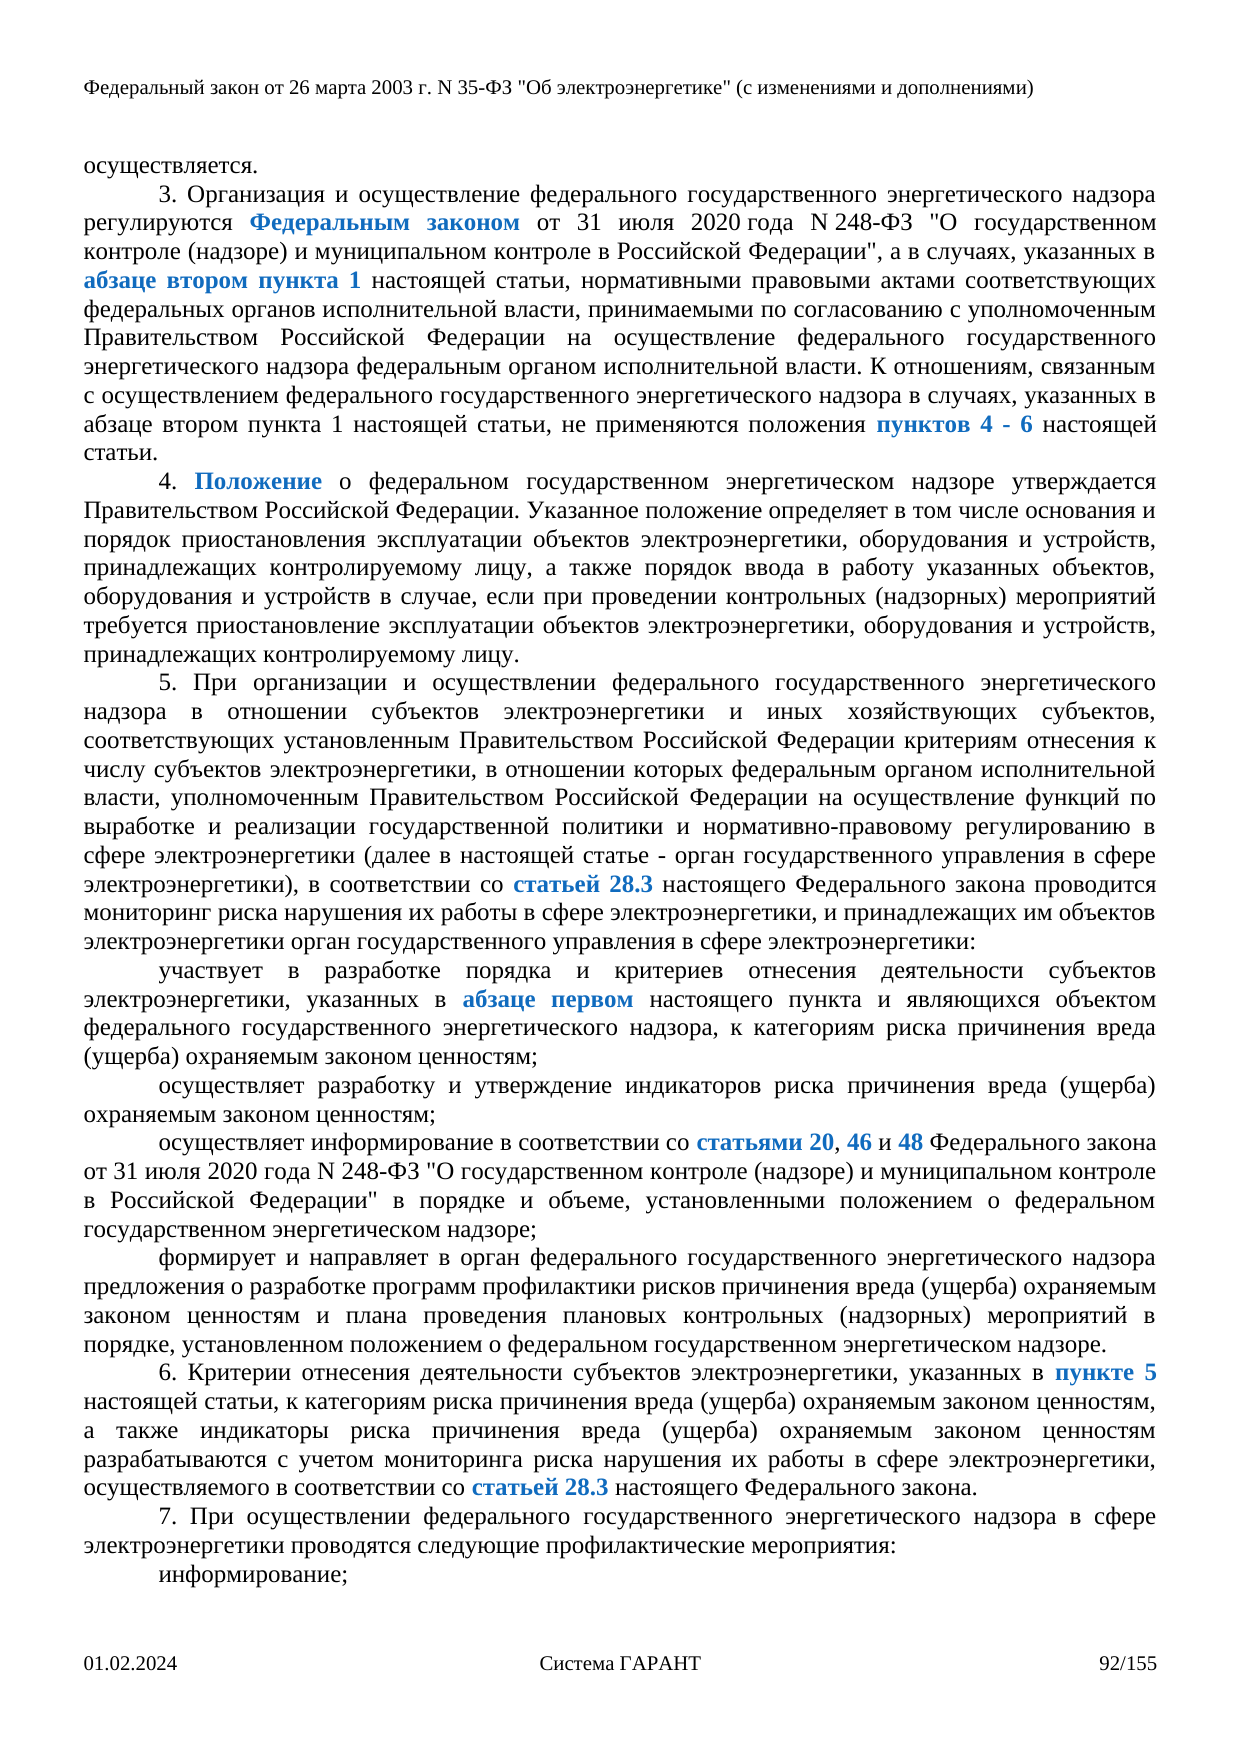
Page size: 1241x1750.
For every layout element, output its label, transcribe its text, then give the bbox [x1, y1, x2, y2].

text участвует в разработке порядка и критериев отнесения деятельности субъектов электроэнергетики, указанных в абзаце первом настоящего пункта и являющихся объектом федерального государственного энергетического надзора, к категориям риска причинения вреда (ущерба) охраняемым законом ценностям; [83, 955, 1157, 1070]
text 4. Положение о федеральном государственном энергетическом надзоре утверждается Правительством Российской Федерации. Указанное положение определяет в том числе основания и порядок приостановления эксплуатации объектов электроэнергетики, оборудования и устройств, принадлежащих контролируемому лицу, а также порядок ввода в работу указанных объектов, оборудования и устройств в случае, если при проведении контрольных (надзорных) мероприятий требуется приостановление эксплуатации объектов электроэнергетики, оборудования и устройств, принадлежащих контролируемому лицу. [83, 466, 1157, 667]
text 5. При организации и осуществлении федерального государственного энергетического надзора в отношении субъектов электроэнергетики и иных хозяйствующих субъектов, соответствующих установленным Правительством Российской Федерации критериям отнесения к числу субъектов электроэнергетики, в отношении которых федеральным органом исполнительной власти, уполномоченным Правительством Российской Федерации на осуществление функций по выработке и реализации государственной политики и нормативно-правовому регулированию в сфере электроэнергетики (далее в настоящей статье - орган государственного управления в сфере электроэнергетики), в соответствии со статьей 28.3 настоящего Федерального закона проводится мониторинг риска нарушения их работы в сфере электроэнергетики, и принадлежащих им объектов электроэнергетики орган государственного управления в сфере электроэнергетики: [83, 667, 1157, 955]
text формирует и направляет в орган федерального государственного энергетического надзора предложения о разработке программ профилактики рисков причинения вреда (ущерба) охраняемым законом ценностям и плана проведения плановых контрольных (надзорных) мероприятий в порядке, установленном положением о федеральном государственном энергетическом надзоре. [83, 1242, 1157, 1357]
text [83, 150, 1157, 179]
text осуществляет информирование в соответствии со статьями 20, 46 и 48 Федерального закона от 31 июля 2020 года N 248-ФЗ "О государственном контроле (надзоре) и муниципальном контроле в Российской Федерации" в порядке и объеме, установленными положением о федеральном государственном энергетическом надзоре; [83, 1127, 1157, 1242]
text 3. Организация и осуществление федерального государственного энергетического надзора регулируются Федеральным законом от 31 июля 2020 года N 248-ФЗ "О государственном контроле (надзоре) и муниципальном контроле в Российской Федерации", а в случаях, указанных в абзаце втором пункта 1 настоящей статьи, нормативными правовыми актами соответствующих федеральных органов исполнительной власти, принимаемыми по согласованию с уполномоченным Правительством Российской Федерации на осуществление федерального государственного энергетического надзора федеральным органом исполнительной власти. К отношениям, связанным с осуществлением федерального государственного энергетического надзора в случаях, указанных в абзаце втором пункта 1 настоящей статьи, не применяются положения пунктов 4 - 6 настоящей статьи. [83, 179, 1157, 466]
text 6. Критерии отнесения деятельности субъектов электроэнергетики, указанных в пункте 5 настоящей статьи, к категориям риска причинения вреда (ущерба) охраняемым законом ценностям, а также индикаторы риска причинения вреда (ущерба) охраняемым законом ценностям разрабатываются с учетом мониторинга риска нарушения их работы в сфере электроэнергетики, осуществляемого в соответствии со статьей 28.3 настоящего Федерального закона. [83, 1357, 1157, 1501]
text информирование; [83, 1559, 1157, 1587]
text 7. При осуществлении федерального государственного энергетического надзора в сфере электроэнергетики проводятся следующие профилактические мероприятия: [83, 1501, 1157, 1559]
text осуществляет разработку и утверждение индикаторов риска причинения вреда (ущерба) охраняемым законом ценностям; [83, 1070, 1157, 1127]
